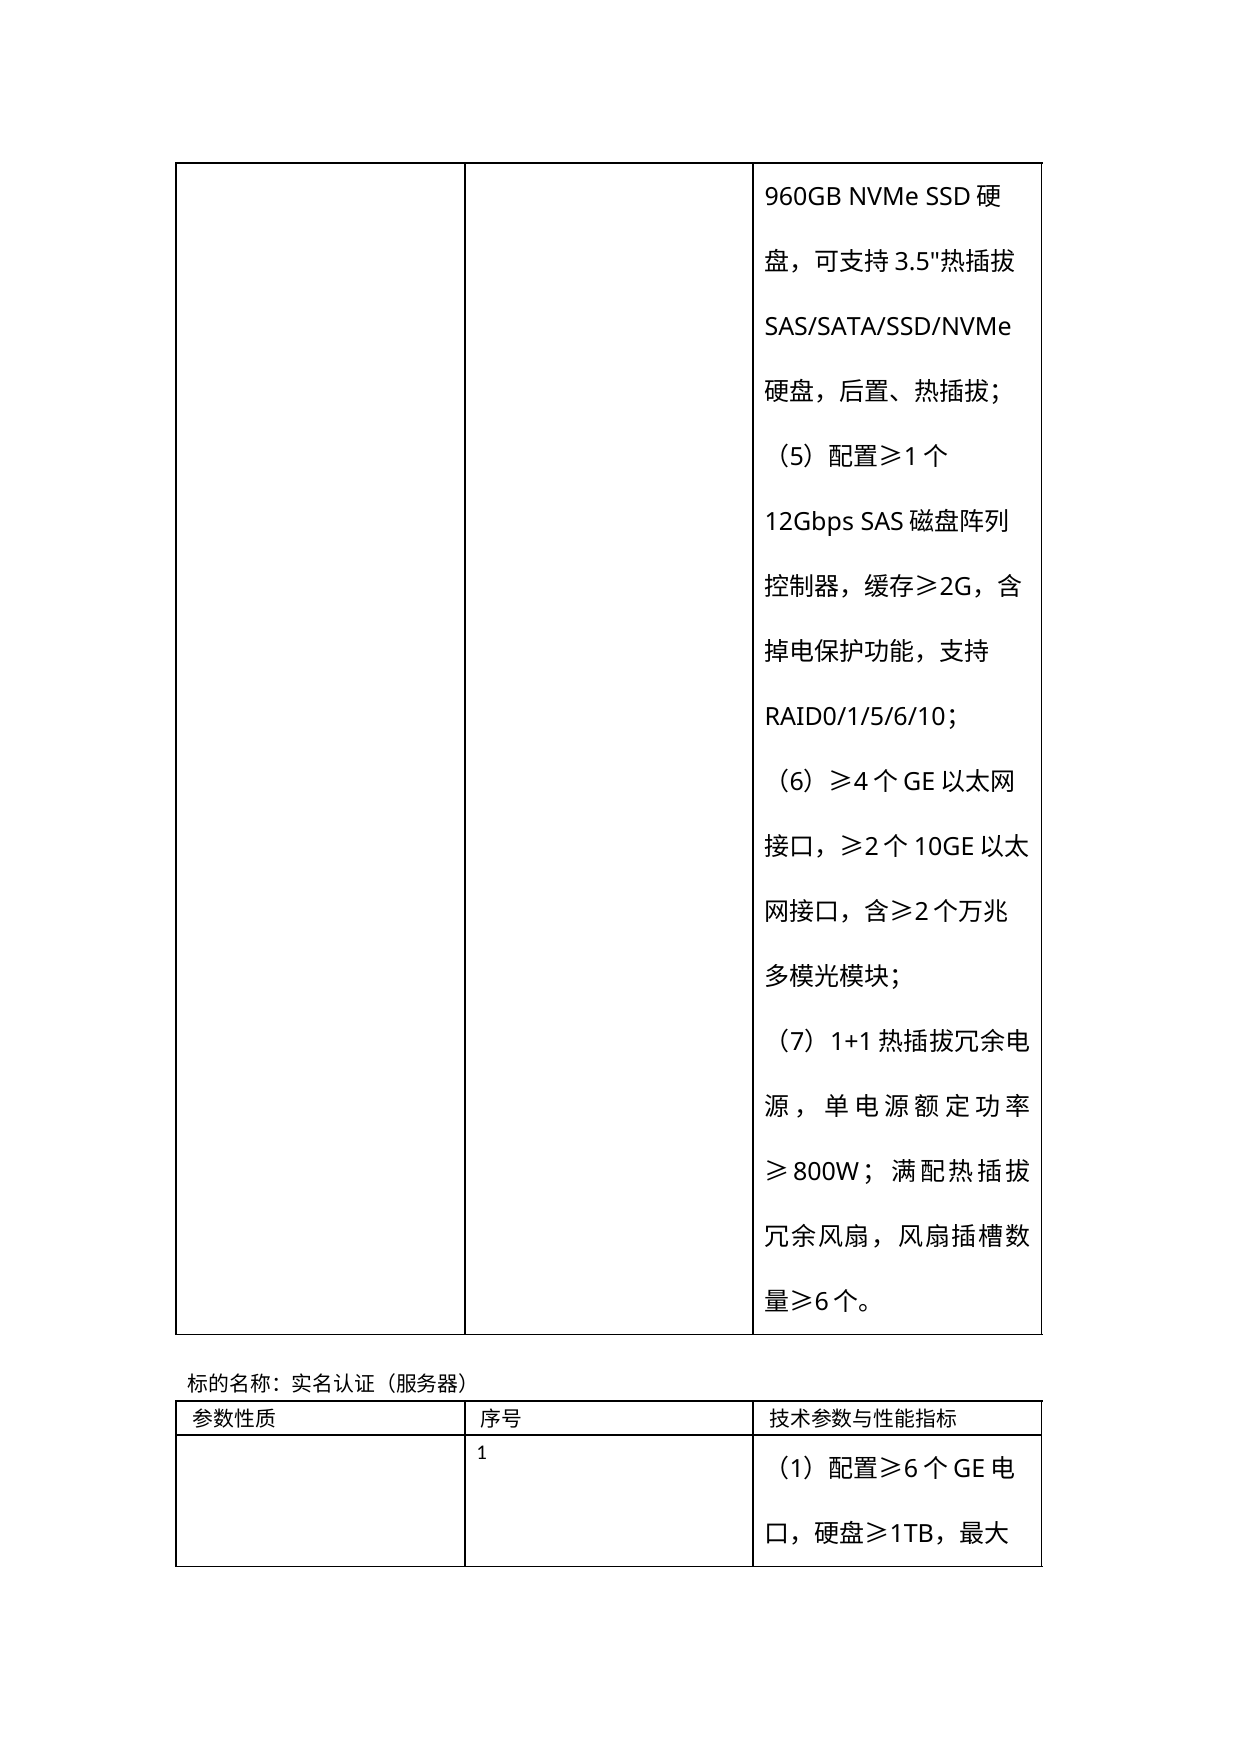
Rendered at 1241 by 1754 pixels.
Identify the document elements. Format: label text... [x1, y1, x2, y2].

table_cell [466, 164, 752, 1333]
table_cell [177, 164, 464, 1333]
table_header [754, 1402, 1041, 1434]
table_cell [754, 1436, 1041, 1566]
text 标的名称：实名认证（服务器） [187, 1368, 1053, 1400]
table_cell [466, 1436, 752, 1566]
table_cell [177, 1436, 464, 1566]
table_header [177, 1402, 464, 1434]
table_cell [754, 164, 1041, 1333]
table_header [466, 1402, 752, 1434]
